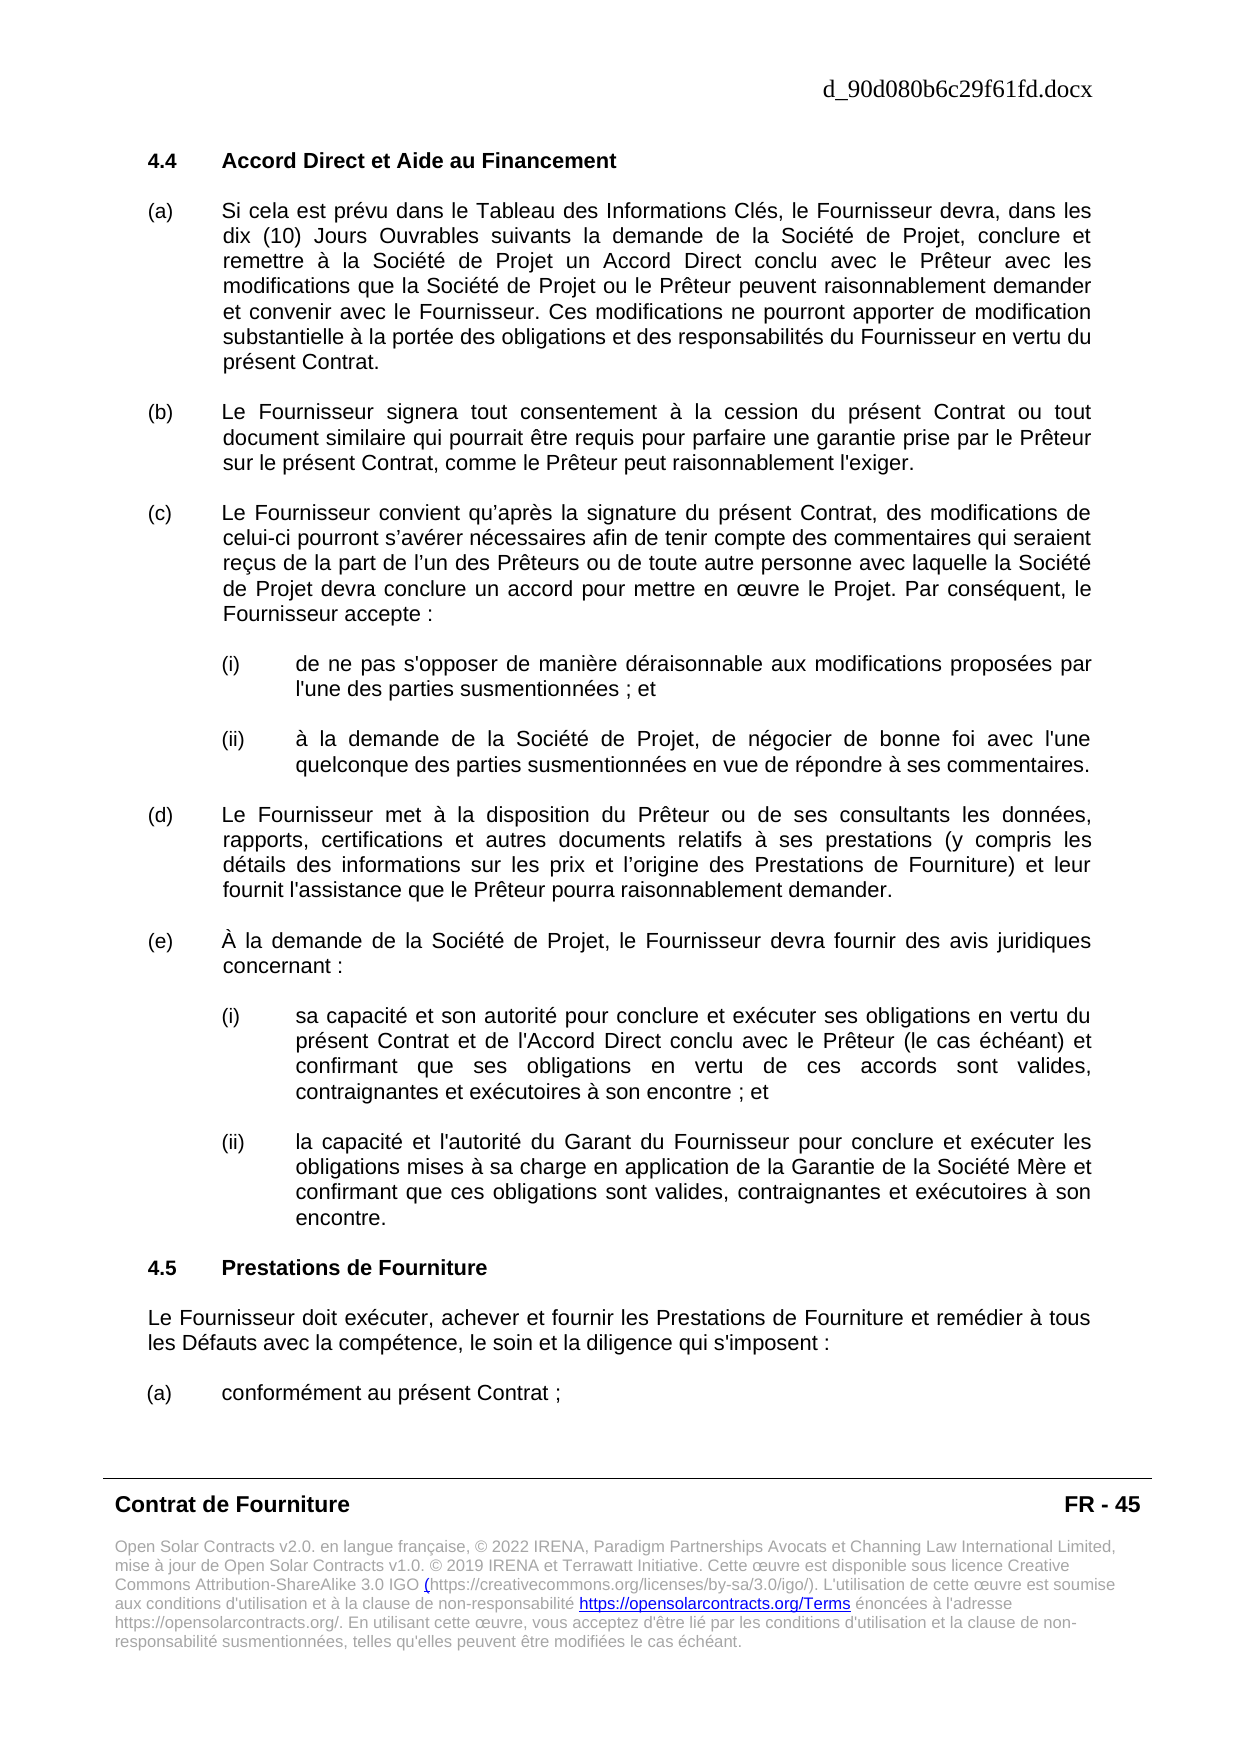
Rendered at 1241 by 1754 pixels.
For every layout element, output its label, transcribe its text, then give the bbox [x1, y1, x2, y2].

list conformément au présent Contrat ; [146, 1380, 1093, 1406]
list la capacité et l'autorité du Garant du Fournisseur pour conclure et exécuter les obligations mises à sa charge en application de la Garantie de la Société Mère et confirmant que ces obligations sont valides, contraignantes et exécutoires à son encontre. [221, 1129, 1093, 1230]
list Le Fournisseur signera tout consentement à la cession du présent Contrat ou tout document similaire qui pourrait être requis pour parfaire une garantie prise par le Prêteur sur le présent Contrat, comme le Prêteur peut raisonnablement l'exiger. [148, 399, 1093, 475]
list à la demande de la Société de Projet, de négocier de bonne foi avec l'une quelconque des parties susmentionnées en vue de répondre à ses commentaires. [221, 726, 1093, 777]
list sa capacité et son autorité pour conclure et exécuter ses obligations en vertu du présent Contrat et de l'Accord Direct conclu avec le Prêteur (le cas échéant) et confirmant que ses obligations en vertu de ces accords sont valides, contraignantes et exécutoires à son encontre ; et [221, 1003, 1093, 1104]
list Accord Direct et Aide au Financement [148, 148, 1093, 173]
list Prestations de Fourniture [148, 1255, 1093, 1280]
list Si cela est prévu dans le Tableau des Informations Clés, le Fournisseur devra, dans les dix (10) Jours Ouvrables suivants la demande de la Société de Projet, conclure et remettre à la Société de Projet un Accord Direct conclu avec le Prêteur avec les modifications que la Société de Projet ou le Prêteur peuvent raisonnablement demander et convenir avec le Fournisseur. Ces modifications ne pourront apporter de modification substantielle à la portée des obligations et des responsabilités du Fournisseur en vertu du présent Contrat. [148, 198, 1093, 374]
list Le Fournisseur convient qu’après la signature du présent Contrat, des modifications de celui-ci pourront s’avérer nécessaires afin de tenir compte des commentaires qui seraient reçus de la part de l’un des Prêteurs ou de toute autre personne avec laquelle la Société de Projet devra conclure un accord pour mettre en œuvre le Projet. Par conséquent, le Fournisseur accepte : [148, 500, 1093, 626]
text Le Fournisseur doit exécuter, achever et fournir les Prestations de Fourniture et remédier à tous les Défauts avec la compétence, le soin et la diligence qui s'imposent : [148, 1305, 1093, 1355]
list À la demande de la Société de Projet, le Fournisseur devra fournir des avis juridiques concernant : [148, 928, 1093, 978]
list de ne pas s'opposer de manière déraisonnable aux modifications proposées par l'une des parties susmentionnées ; et [221, 651, 1093, 701]
list Le Fournisseur met à la disposition du Prêteur ou de ses consultants les données, rapports, certifications et autres documents relatifs à ses prestations (y compris les détails des informations sur les prix et l’origine des Prestations de Fourniture) et leur fournit l'assistance que le Prêteur pourra raisonnablement demander. [148, 802, 1093, 903]
